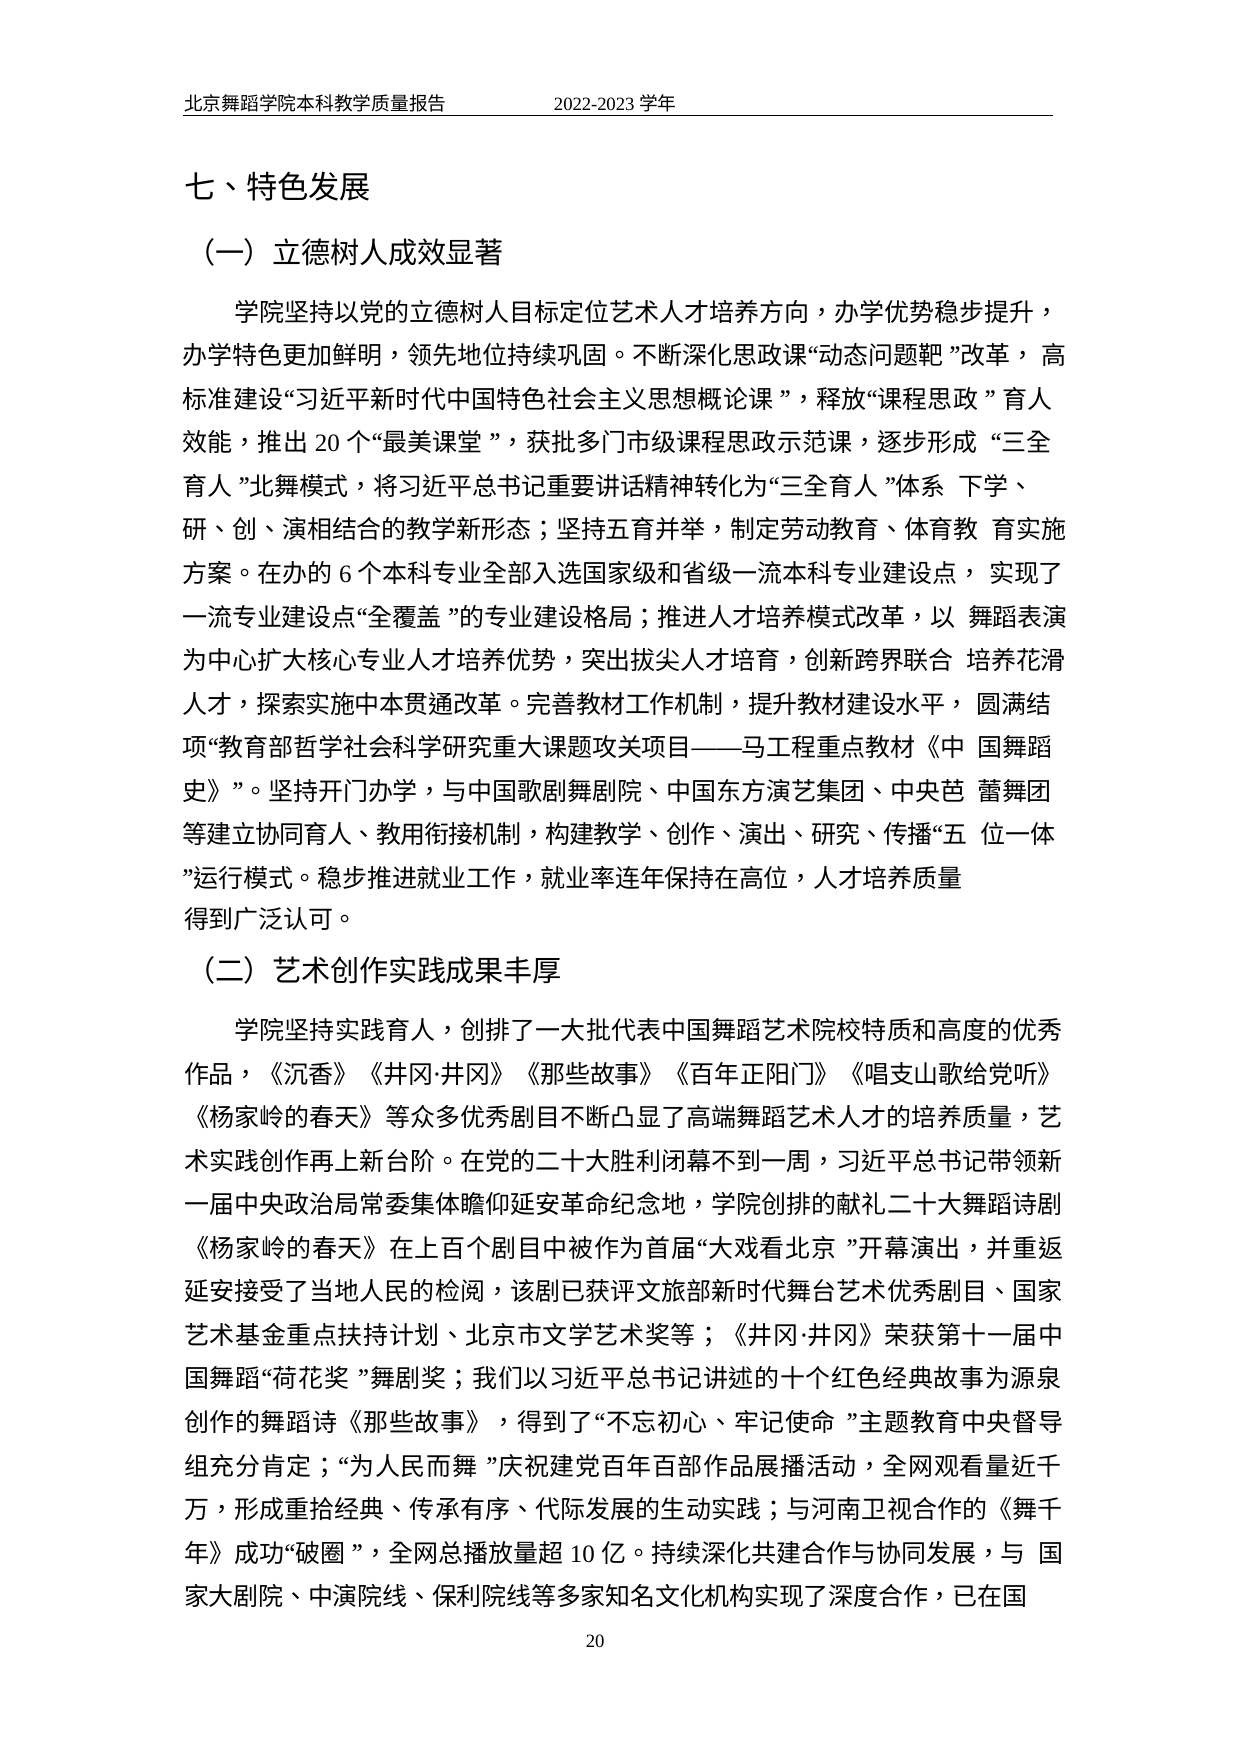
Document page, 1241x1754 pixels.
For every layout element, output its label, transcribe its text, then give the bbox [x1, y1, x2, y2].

text （一）立德树人成效显著 [186, 234, 1070, 271]
text （二）艺术创作实践成果丰厚 [186, 953, 1070, 989]
text 学院坚持实践育人，创排了一大批代表中国舞蹈艺术院校特质和高度的优秀 作品，《沉香》《井冈·井冈》《那些故事》《百年正阳门》《唱支山歌给党听》 《杨家岭的春天》等众多优秀剧目不断凸显了高端舞蹈艺术人才的培养质量，艺 术实践创作再上新台阶。在党的二十大胜利闭幕不到一周，习近平总书记带领新 一届中央政治局常委集体瞻仰延安革命纪念地，学院创排的献礼二十大舞蹈诗剧 《杨家岭的春天》在上百个剧目中被作为首届“大戏看北京 ”开幕演出，并重返 延安接受了当地人民的检阅，该剧已获评文旅部新时代舞台艺术优秀剧目、国家 艺术基金重点扶持计划、北京市文学艺术奖等；《井冈·井冈》荣获第十一届中 国舞蹈“荷花奖 ”舞剧奖；我们以习近平总书记讲述的十个红色经典故事为源泉 创作的舞蹈诗《那些故事》，得到了“不忘初心、牢记使命 ”主题教育中央督导 组充分肯定；“为人民而舞 ”庆祝建党百年百部作品展播活动，全网观看量近千 万，形成重拾经典、传承有序、代际发展的生动实践；与河南卫视合作的《舞千 年》成功“破圈 ”，全网总播放量超 10 亿。持续深化共建合作与协同发展，与 国家大剧院、中演院线、保利院线等多家知名文化机构实现了深度合作，已在国 [184, 1013, 1064, 1613]
text 学院坚持以党的立德树人目标定位艺术人才培养方向，办学优势稳步提升， 办学特色更加鲜明，领先地位持续巩固。不断深化思政课“动态问题靶 ”改革， 高标准建设“习近平新时代中国特色社会主义思想概论课 ”，释放“课程思政 ” 育人效能，推出 20 个“最美课堂 ”，获批多门市级课程思政示范课，逐步形成 “三全育人 ”北舞模式，将习近平总书记重要讲话精神转化为“三全育人 ”体系 下学、研、创、演相结合的教学新形态；坚持五育并举，制定劳动教育、体育教 育实施方案。在办的 6 个本科专业全部入选国家级和省级一流本科专业建设点， 实现了一流专业建设点“全覆盖 ”的专业建设格局；推进人才培养模式改革，以 舞蹈表演为中心扩大核心专业人才培养优势，突出拔尖人才培育，创新跨界联合 培养花滑人才，探索实施中本贯通改革。完善教材工作机制，提升教材建设水平， 圆满结项“教育部哲学社会科学研究重大课题攻关项目——马工程重点教材《中 国舞蹈史》”。坚持开门办学，与中国歌剧舞剧院、中国东方演艺集团、中央芭 蕾舞团等建立协同育人、教用衔接机制，构建教学、创作、演出、研究、传播“五 位一体 ”运行模式。稳步推进就业工作，就业率连年保持在高位，人才培养质量 [182, 294, 1070, 894]
text 七、特色发展 [184, 167, 1070, 206]
text 得到广泛认可。 [184, 904, 1070, 935]
